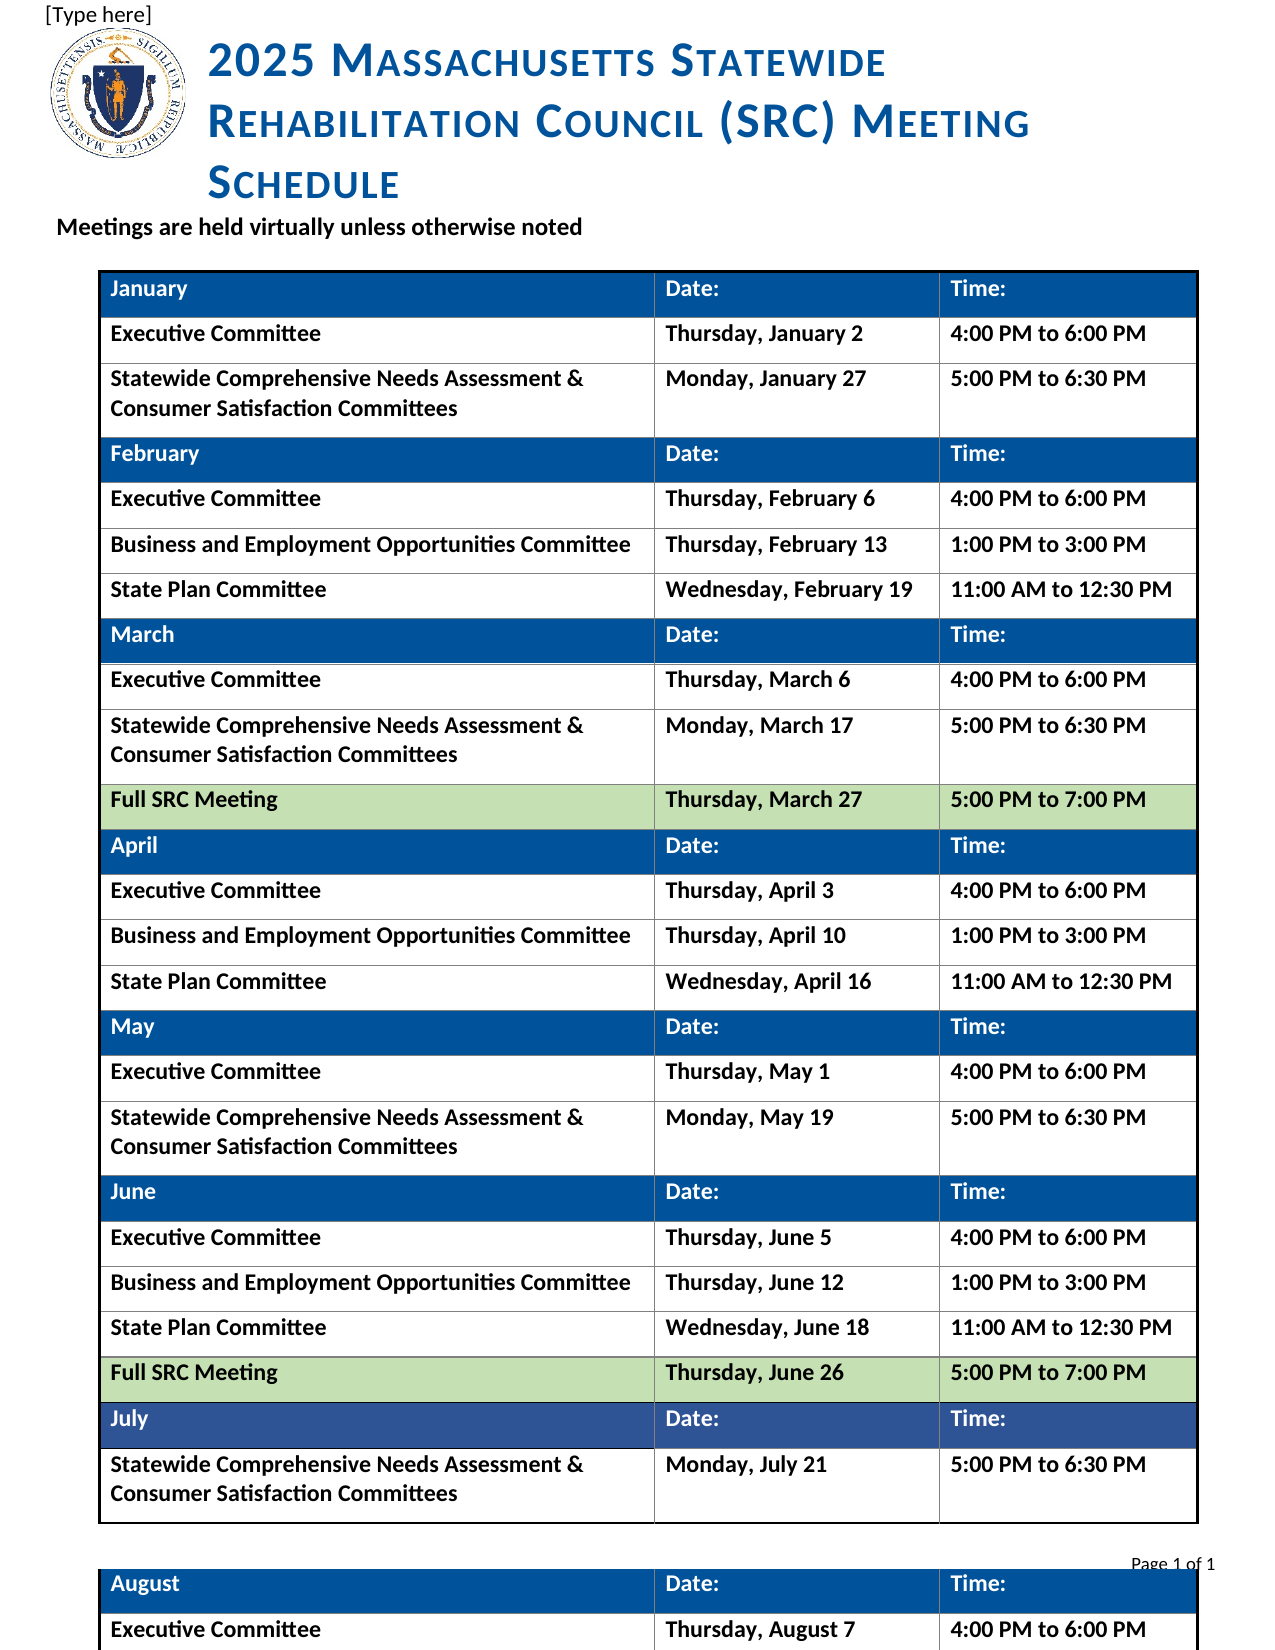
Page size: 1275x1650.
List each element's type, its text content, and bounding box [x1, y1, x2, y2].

table_header Meetings are held virtually unless otherwise noted Please note that meeting dates and times are subject to change. Please refer to the MassAbility website for the most up to date SRC meeting information. https://www.mass.gov/orgs/massability/events?_page=1 [0, 0, 1275, 1650]
picture [50, 28, 185, 158]
